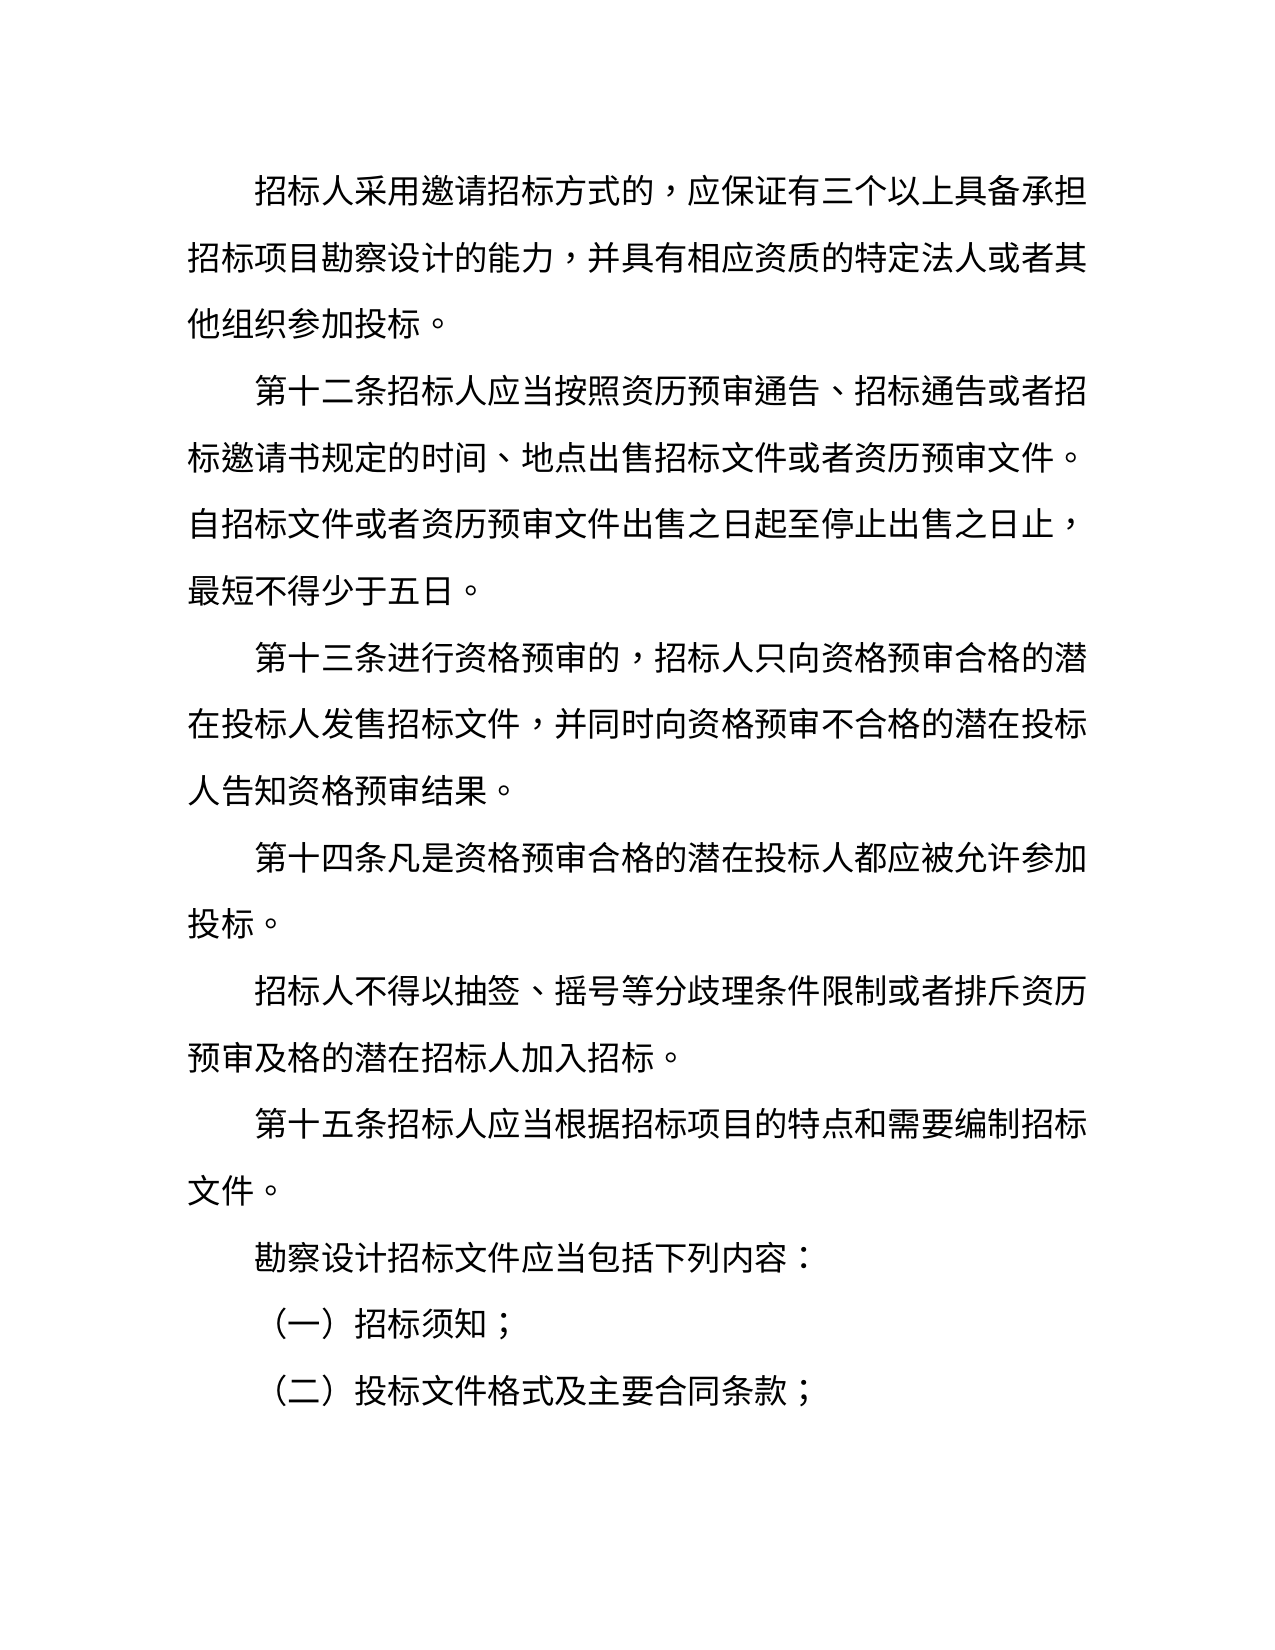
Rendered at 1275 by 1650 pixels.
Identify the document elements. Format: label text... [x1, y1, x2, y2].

text 第十五条招标人应当根据招标项目的特点和需要编制招标文件。 [187, 1083, 1087, 1217]
text 第十四条凡是资格预审合格的潜在投标人都应被允许参加投标。 [187, 817, 1087, 950]
text 招标人采用邀请招标方式的，应保证有三个以上具备承担招标项目勘察设计的能力，并具有相应资质的特定法人或者其他组织参加投标。 [187, 150, 1087, 350]
text （一）招标须知； [187, 1283, 1087, 1350]
text 第十二条招标人应当按照资历预审通告、招标通告或者招标邀请书规定的时间、地点出售招标文件或者资历预审文件。自招标文件或者资历预审文件出售之日起至停止出售之日止，最短不得少于五日。 [187, 350, 1087, 617]
text （二）投标文件格式及主要合同条款； [187, 1350, 1087, 1417]
text 勘察设计招标文件应当包括下列内容： [187, 1217, 1087, 1283]
text 招标人不得以抽签、摇号等分歧理条件限制或者排斥资历预审及格的潜在招标人加入招标。 [187, 950, 1087, 1083]
text 第十三条进行资格预审的，招标人只向资格预审合格的潜在投标人发售招标文件，并同时向资格预审不合格的潜在投标人告知资格预审结果。 [187, 617, 1087, 817]
